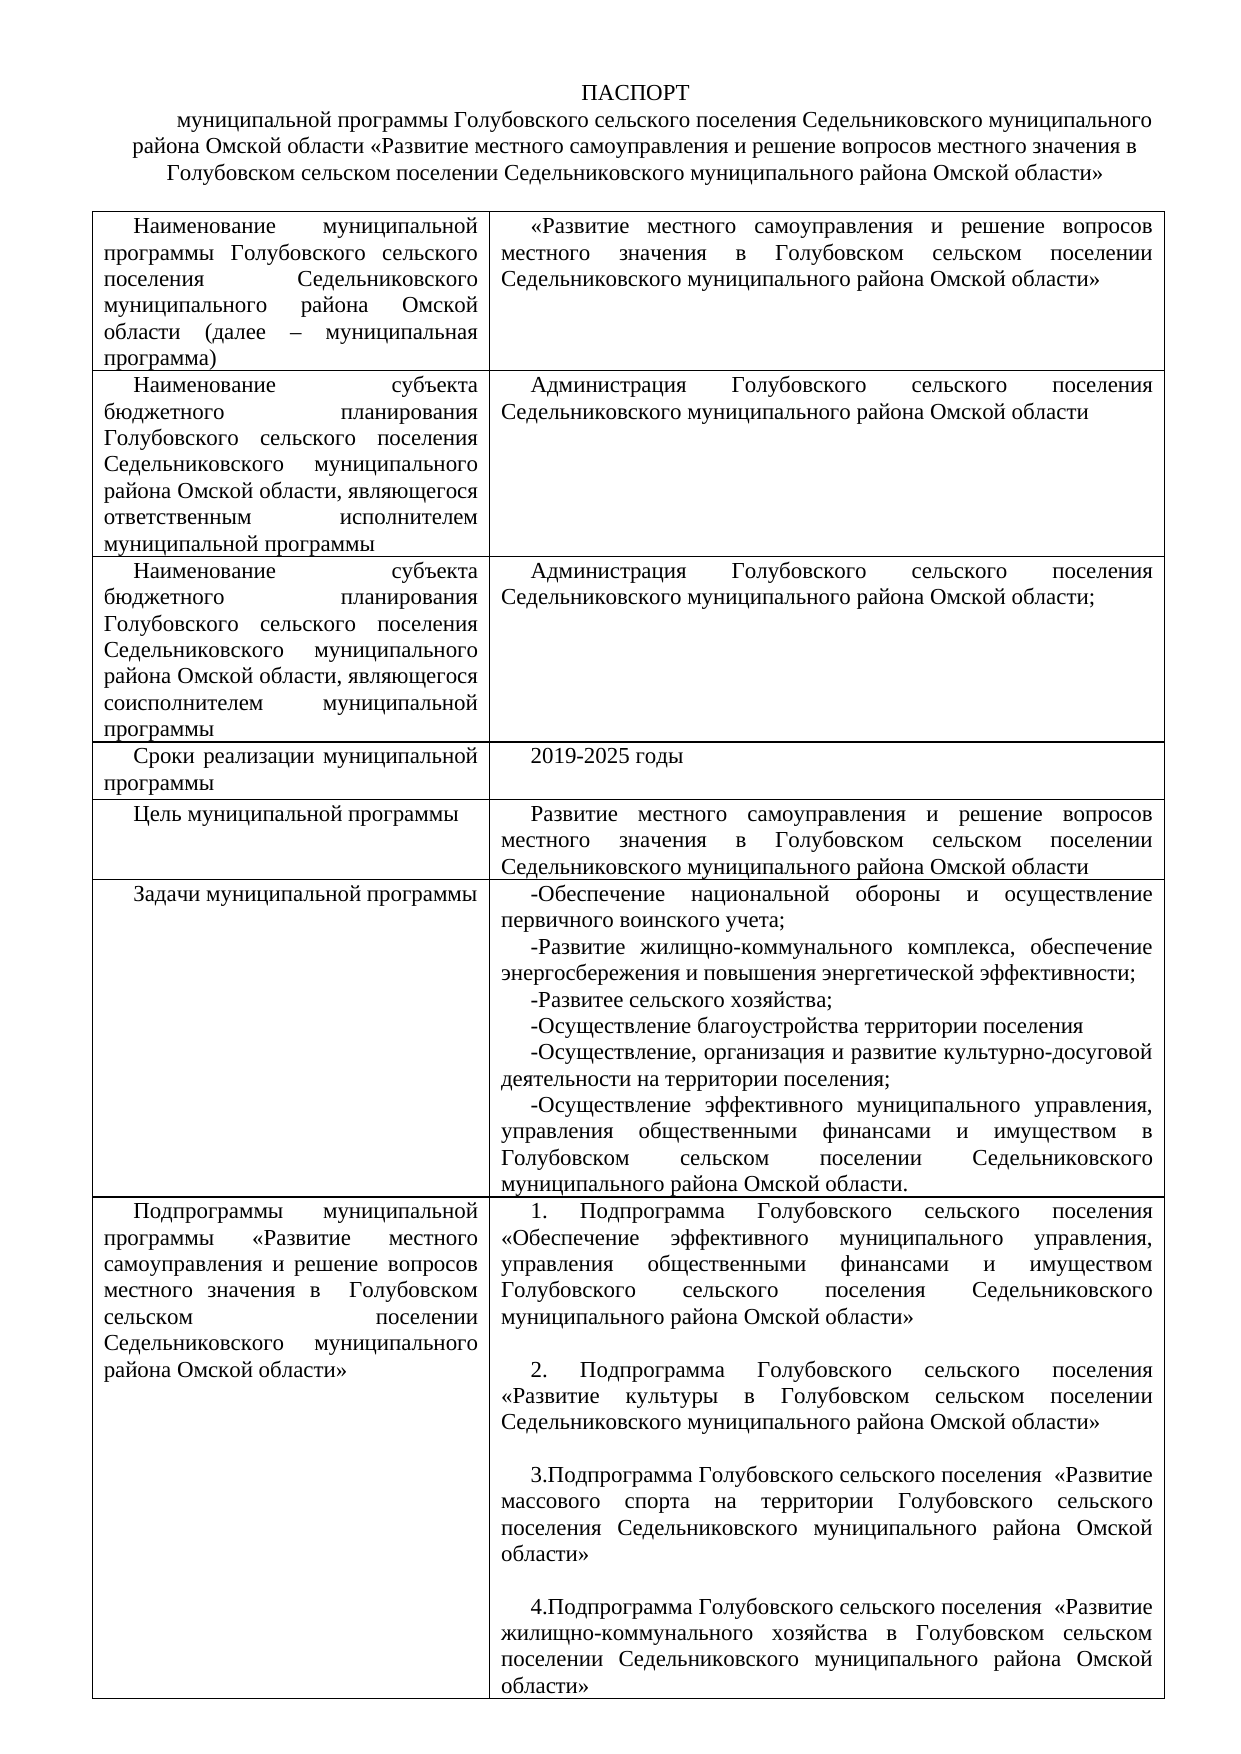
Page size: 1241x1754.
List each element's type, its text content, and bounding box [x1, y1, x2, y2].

table_header Наименование муниципальной программы Голубовского сельского поселения Седельниковского муниципального района Омской области (далее – муниципальная программа) [93, 212, 489, 370]
table_cell Администрация Голубовского сельского поселения Седельниковского муниципального района Омской области [490, 371, 1164, 556]
table_cell Развитие местного самоуправления и решение вопросов местного значения в Голубовском сельском поселении Седельниковского муниципального района Омской области [490, 800, 1164, 879]
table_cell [490, 1198, 1164, 1698]
table_cell Сроки реализации муниципальной программы [93, 743, 489, 799]
text ПАСПОРТ [114, 79, 1156, 106]
text муниципальной программы Голубовского сельского поселения Седельниковского муниципального района Омской области «Развитие местного самоуправления и решение вопросов местного значения в Голубовском сельском поселении Седельниковского муниципального района Омской области» [114, 106, 1156, 185]
table_cell Задачи муниципальной программы [93, 880, 489, 1196]
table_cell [93, 1198, 489, 1698]
table_cell -Обеспечение национальной обороны и осуществление первичного воинского учета; -Развитие жилищно-коммунального комплекса, обеспечение энергосбережения и повышения энергетической эффективности; -Развитее сельского хозяйства; -Осуществление благоустройства территории поселения -Осуществление, организация и развитие культурно-досуговой деятельности на территории поселения; -Осуществление эффективного муниципального управления, управления общественными финансами и имуществом в Голубовском сельском поселении Седельниковского муниципального района Омской области. [490, 880, 1164, 1196]
table_cell 2019-2025 годы [490, 743, 1164, 799]
table_cell Наименование субъекта бюджетного планирования Голубовского сельского поселения Седельниковского муниципального района Омской области, являющегося ответственным исполнителем муниципальной программы [93, 371, 489, 556]
table_cell Цель муниципальной программы [93, 800, 489, 879]
table_header «Развитие местного самоуправления и решение вопросов местного значения в Голубовском сельском поселении Седельниковского муниципального района Омской области» [490, 212, 1164, 370]
table_cell Наименование субъекта бюджетного планирования Голубовского сельского поселения Седельниковского муниципального района Омской области, являющегося соисполнителем муниципальной программы [93, 557, 489, 741]
table_cell Администрация Голубовского сельского поселения Седельниковского муниципального района Омской области; [490, 557, 1164, 741]
